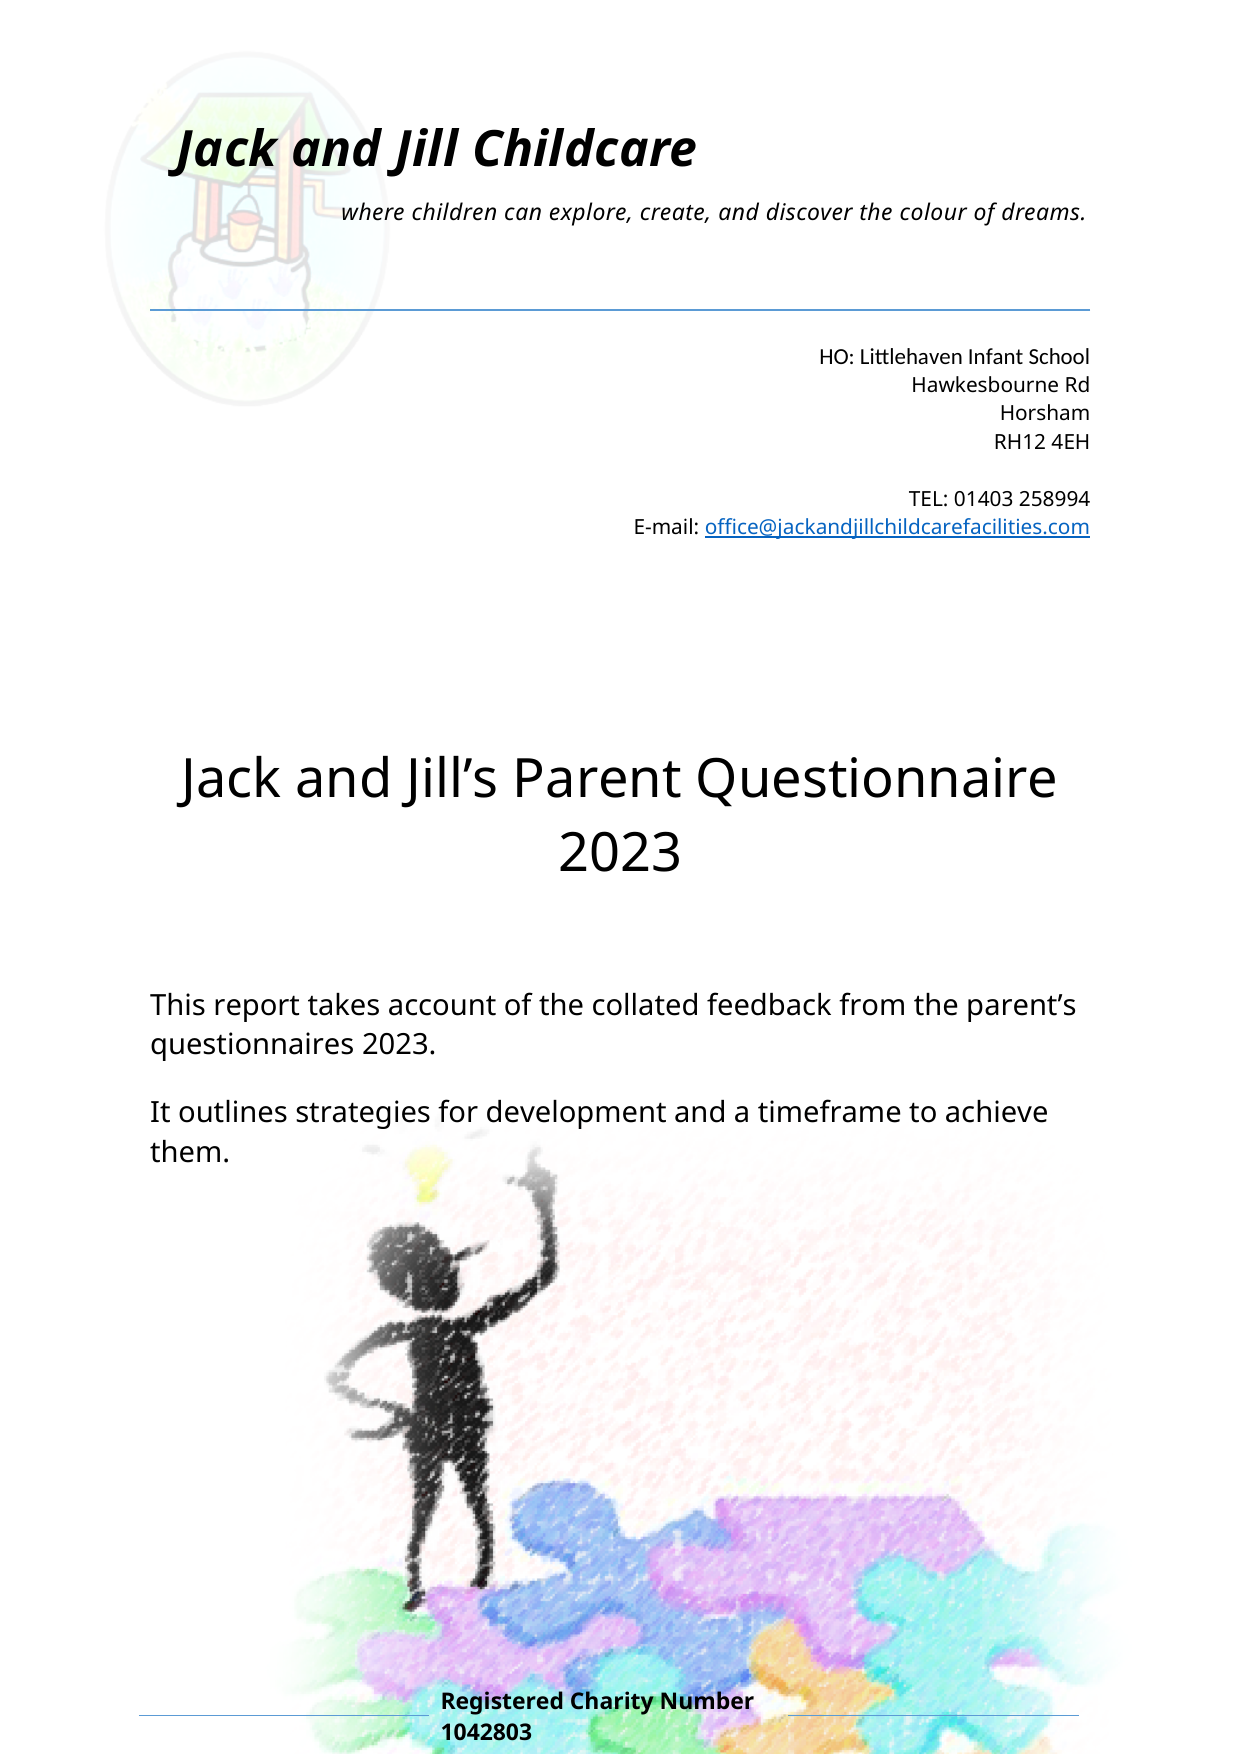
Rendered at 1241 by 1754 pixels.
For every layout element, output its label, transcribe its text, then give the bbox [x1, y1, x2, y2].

text Horsham [150, 398, 1090, 427]
title Jack and Jill Childcare [150, 59, 1090, 195]
picture [427, 1262, 971, 1739]
text Jack and Jill’s Parent Questionnaire 2023 [150, 740, 1090, 887]
text HO: Littlehaven Infant School [150, 342, 1090, 370]
text Hawkesbourne Rd [150, 370, 1090, 398]
text E-mail: office@jackandjillchildcarefacilities.com [150, 512, 1090, 541]
text RH12 4EH [150, 427, 1090, 455]
title where children can explore, create, and discover the colour of dreams. [150, 195, 1090, 227]
text TEL: 01403 258994 [150, 484, 1090, 512]
text This report takes account of the collated feedback from the parent’s questionnaires 2023. [150, 984, 1090, 1063]
picture [509, 1726, 514, 1737]
text It outlines strategies for development and a timeframe to achieve them. [150, 1091, 1090, 1171]
picture [457, 1726, 462, 1737]
